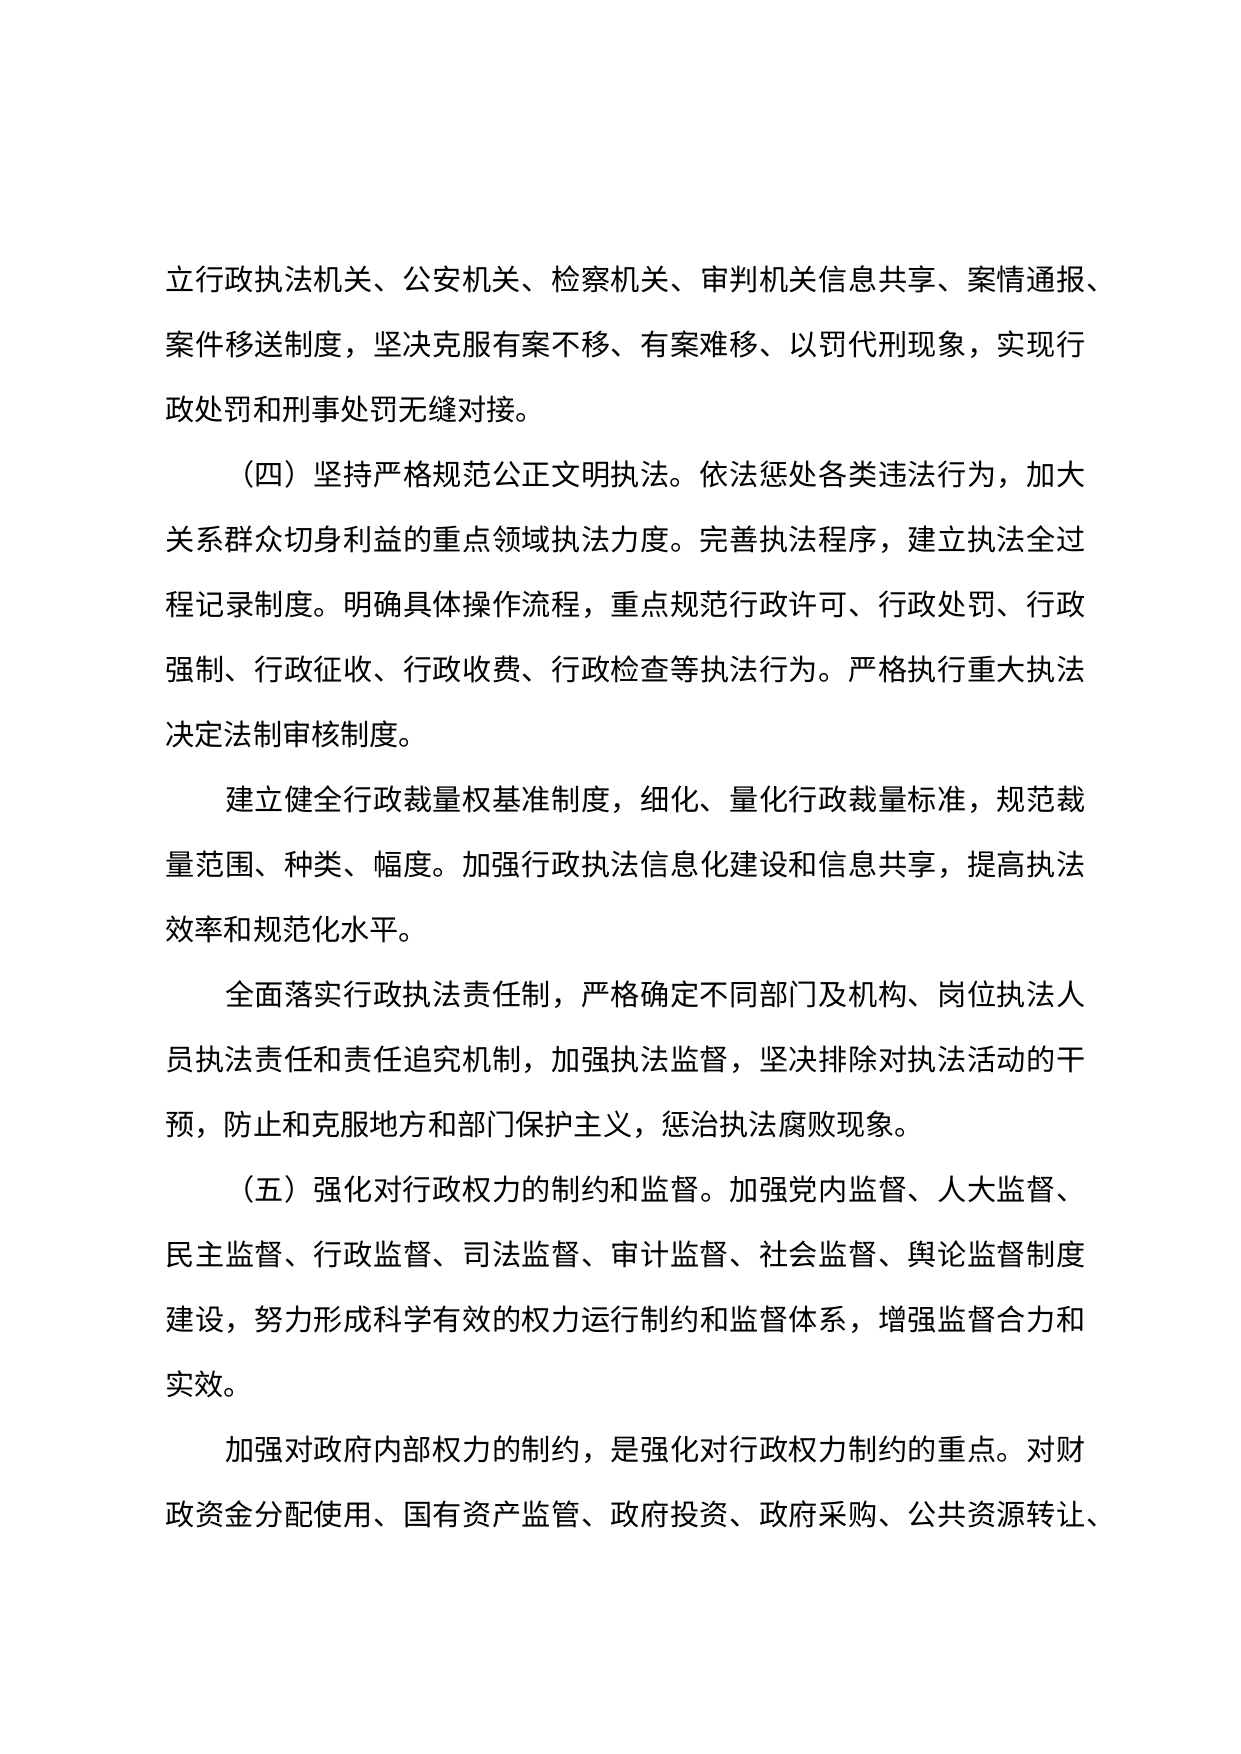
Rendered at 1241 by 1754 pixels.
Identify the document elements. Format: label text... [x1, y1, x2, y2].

text （五）强化对行政权力的制约和监督。加强党内监督、人大监督、民主监督、行政监督、司法监督、审计监督、社会监督、舆论监督制度建设，努力形成科学有效的权力运行制约和监督体系，增强监督合力和实效。 [165, 1155, 1087, 1415]
text 全面落实行政执法责任制，严格确定不同部门及机构、岗位执法人员执法责任和责任追究机制，加强执法监督，坚决排除对执法活动的干预，防止和克服地方和部门保护主义，惩治执法腐败现象。 [165, 960, 1087, 1155]
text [165, 1415, 1087, 1545]
text 建立健全行政裁量权基准制度，细化、量化行政裁量标准，规范裁量范围、种类、幅度。加强行政执法信息化建设和信息共享，提高执法效率和规范化水平。 [165, 765, 1087, 960]
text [165, 245, 1087, 440]
text （四）坚持严格规范公正文明执法。依法惩处各类违法行为，加大关系群众切身利益的重点领域执法力度。完善执法程序，建立执法全过程记录制度。明确具体操作流程，重点规范行政许可、行政处罚、行政强制、行政征收、行政收费、行政检查等执法行为。严格执行重大执法决定法制审核制度。 [165, 440, 1087, 765]
